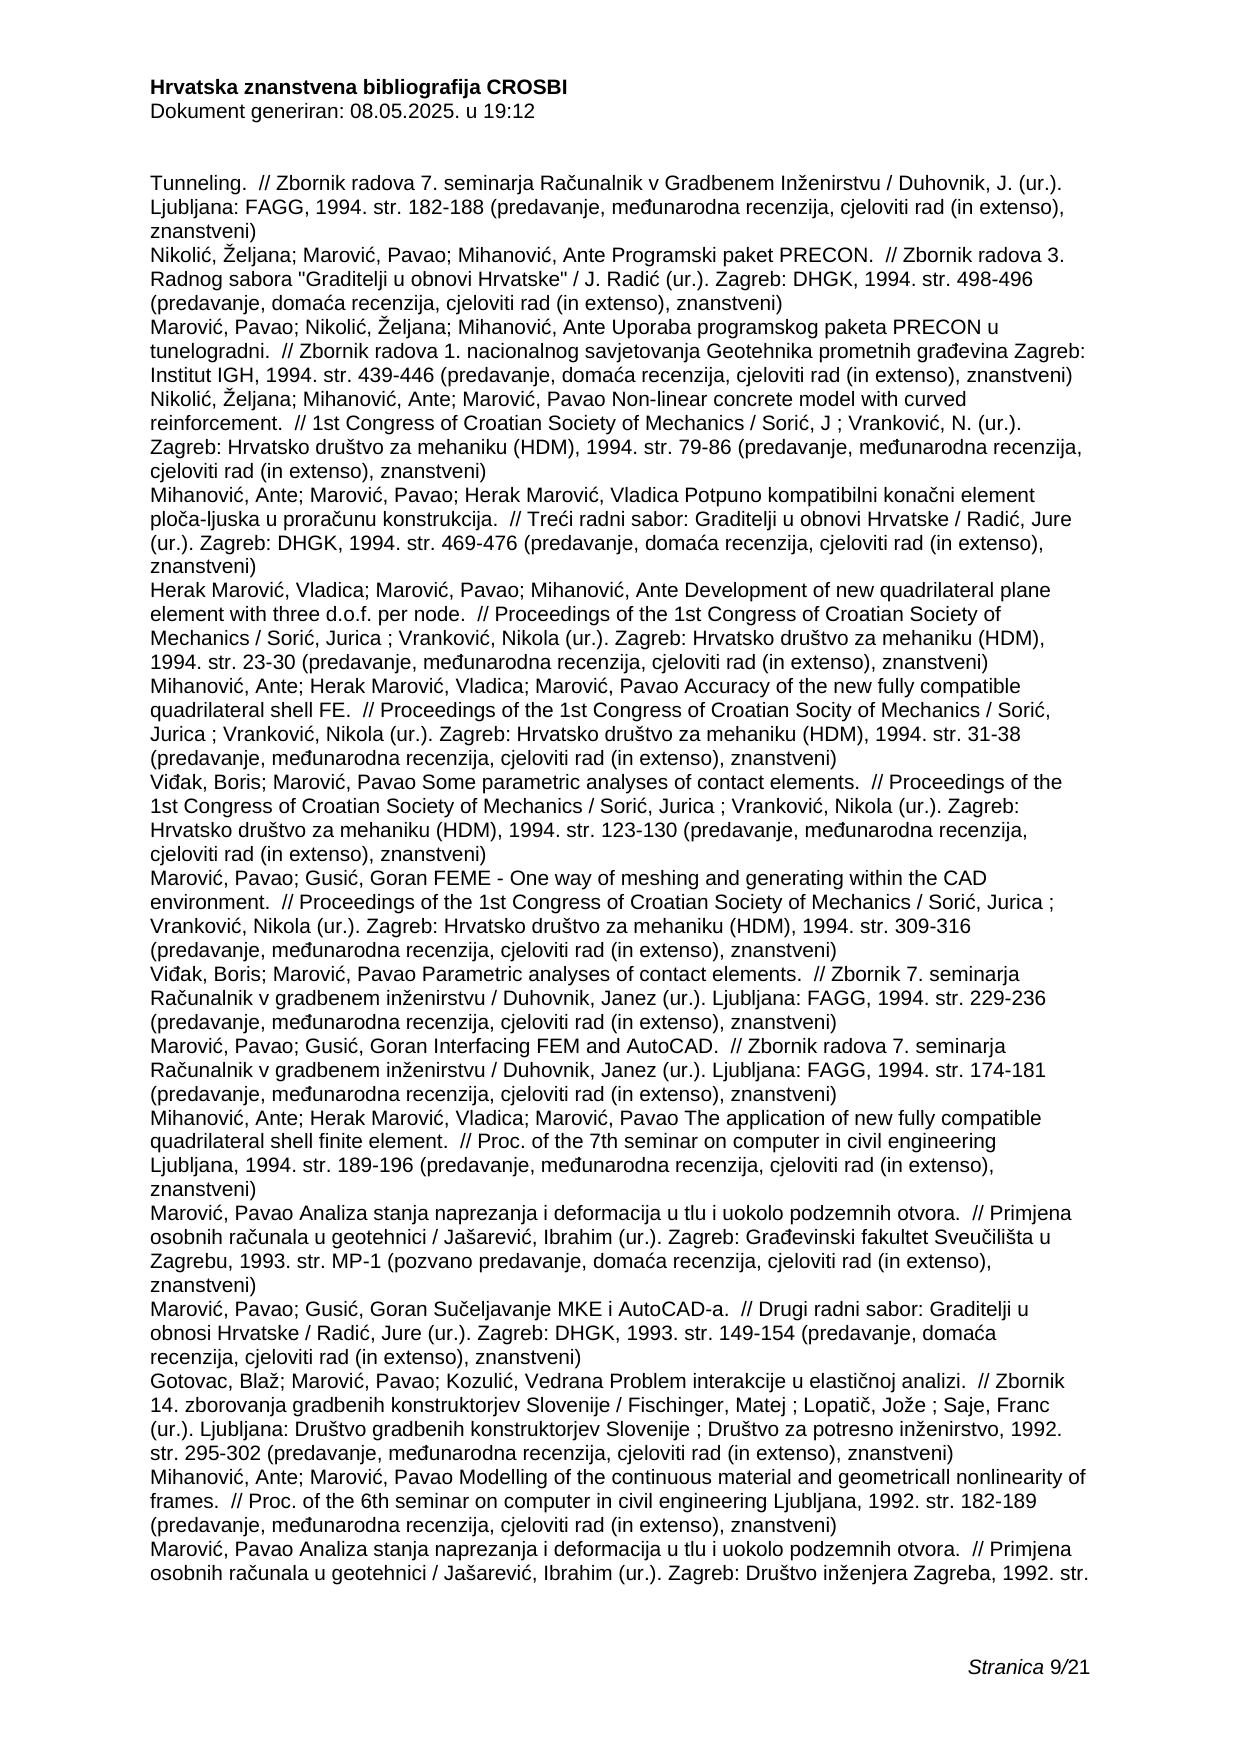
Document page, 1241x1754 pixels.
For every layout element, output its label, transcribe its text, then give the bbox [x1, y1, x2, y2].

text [150, 315, 1090, 387]
text Marović, Pavao; Gusić, Goran [150, 1297, 1090, 1369]
text Mihanović, Ante; Marović, Pavao; Herak Marović, Vladica [150, 482, 1090, 578]
text Mihanović, Ante; Marović, Pavao [150, 1465, 1090, 1537]
text Viđak, Boris; Marović, Pavao [150, 770, 1090, 866]
text Mihanović, Ante; Herak Marović, Vladica; Marović, Pavao [150, 1105, 1090, 1201]
text Marović, Pavao [150, 1201, 1090, 1297]
text Nikolić, Željana; Marović, Pavao; Mihanović, Ante [150, 243, 1090, 315]
text Marović, Pavao [150, 1537, 1090, 1584]
text Marović, Pavao; Gusić, Goran [150, 866, 1090, 962]
text Herak Marović, Vladica; Marović, Pavao; Mihanović, Ante [150, 578, 1090, 674]
text Mihanović, Ante; Herak Marović, Vladica; Marović, Pavao [150, 674, 1090, 770]
text Marović, Pavao; Gusić, Goran [150, 1033, 1090, 1105]
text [150, 171, 1090, 243]
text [150, 1369, 1090, 1465]
text Nikolić, Željana; Mihanović, Ante; Marović, Pavao [150, 387, 1090, 482]
text Viđak, Boris; Marović, Pavao [150, 962, 1090, 1033]
